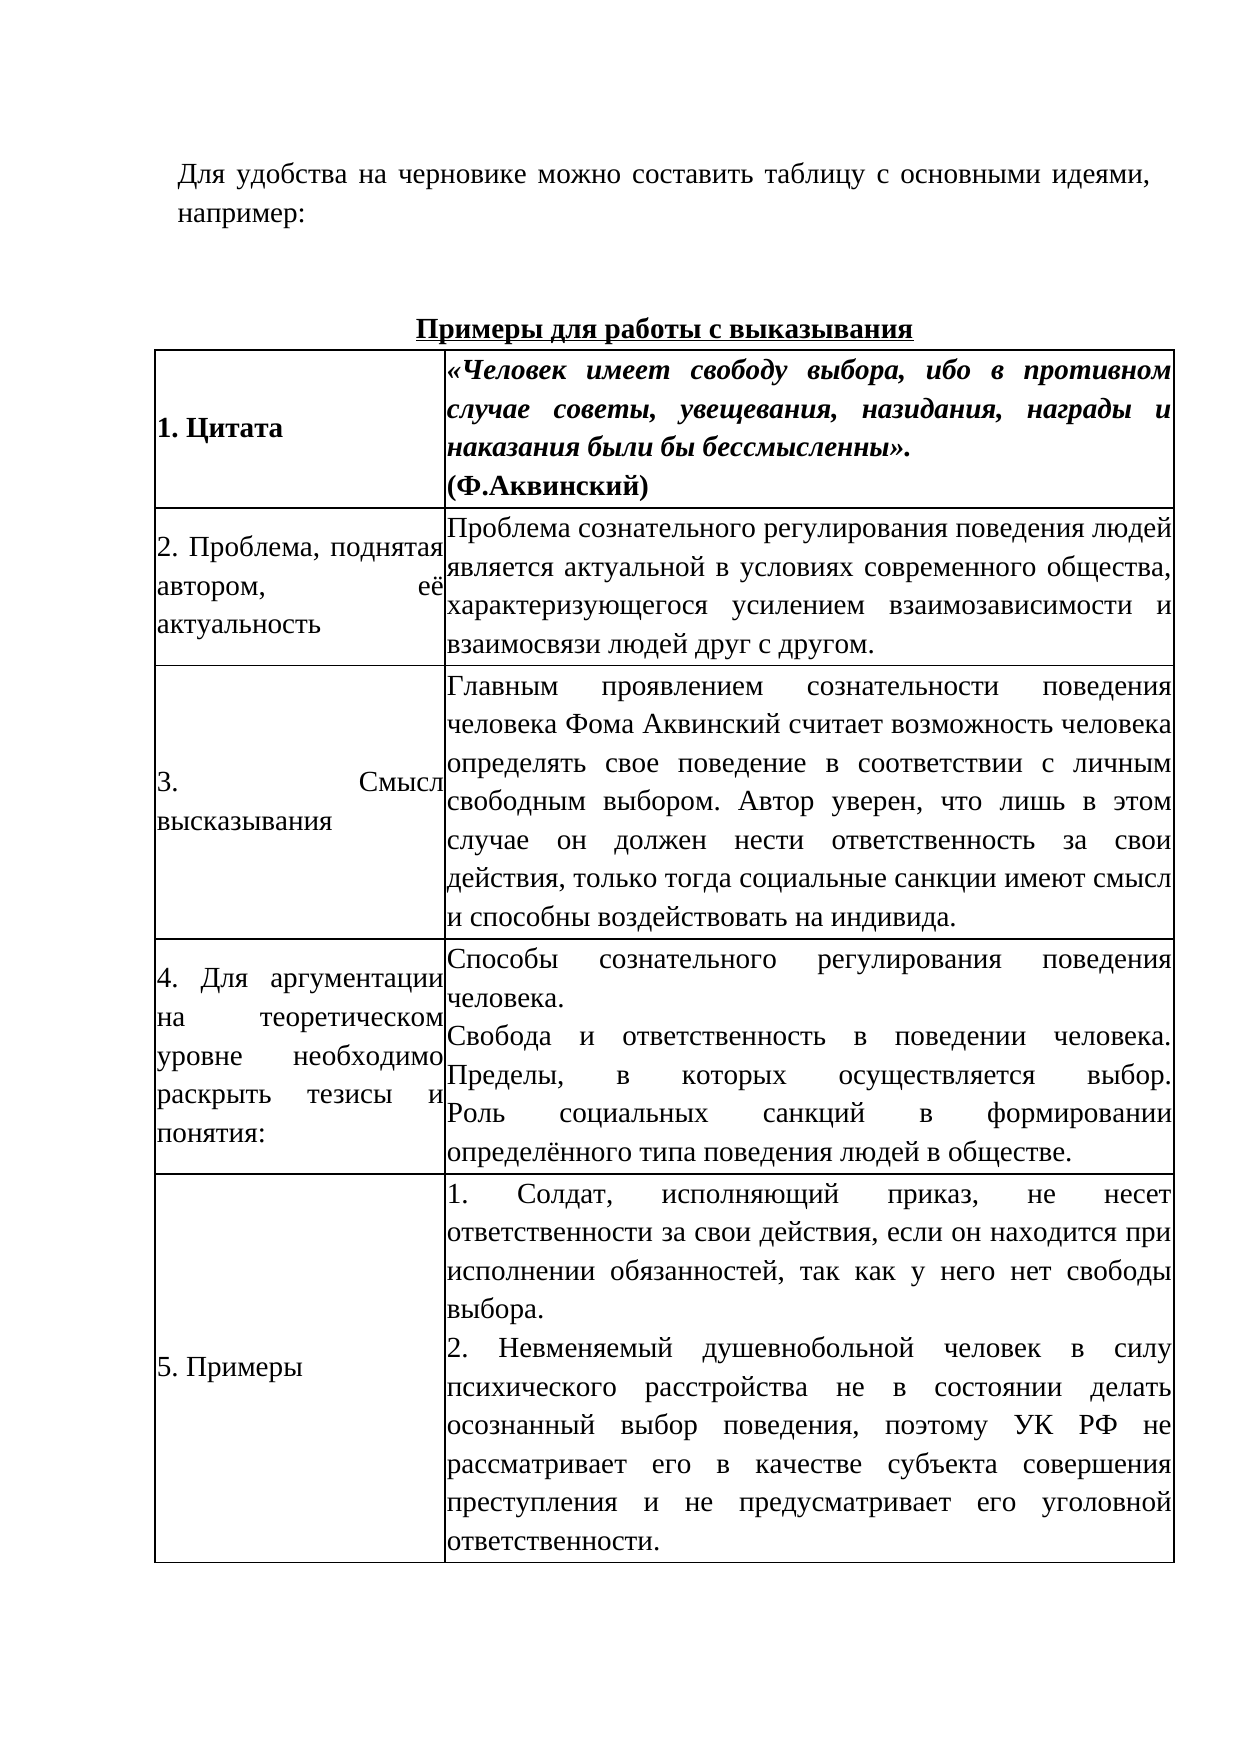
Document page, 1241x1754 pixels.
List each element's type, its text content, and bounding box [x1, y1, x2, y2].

table_cell 2. Проблема, поднятая автором, её актуальность [156, 509, 444, 665]
text Для удобства на черновике можно составить таблицу с основными идеями, например: [177, 118, 1152, 229]
table_cell 3. Смысл высказывания [156, 666, 444, 938]
table_cell 4. Для аргументации на теоретическом уровне необходимо раскрыть тезисы и понятия: [156, 940, 444, 1173]
table_cell Способы сознательного регулирования поведения человека. Свобода и ответственность в поведении человека. Пределы, в которых осуществляется выбор. Роль социальных санкций в формировании определённого типа поведения людей в обществе. [446, 940, 1173, 1173]
table_cell Главным проявлением сознательности поведения человека Фома Аквинский считает возможность человека определять свое поведение в соответствии с личным свободным выбором. Автор уверен, что лишь в этом случае он должен нести ответственность за свои действия, только тогда социальные санкции имеют смысл и способны воздействовать на индивида. [446, 666, 1173, 938]
table_cell 1. Солдат, исполняющий приказ, не несет ответственности за свои действия, если он находится при исполнении обязанностей, так как у него нет свободы выбора. 2. Невменяемый душевнобольной человек в силу психического расстройства не в состоянии делать осознанный выбор поведения, поэтому УК РФ не рассматривает его в качестве субъекта совершения преступления и не предусматривает его уголовной ответственности. [446, 1175, 1173, 1562]
table_cell Проблема сознательного регулирования поведения людей является актуальной в условиях современного общества, характеризующегося усилением взаимозависимости и взаимосвязи людей друг с другом. [446, 509, 1173, 665]
table_header «Человек имеет свободу выбора, ибо в противном случае советы, увещевания, назидания, награды и наказания были бы бессмысленны». (Ф.Аквинский) [446, 351, 1173, 507]
text Примеры для работы с выказывания [177, 311, 1152, 344]
table_cell 5. Примеры [156, 1175, 444, 1562]
table_header 1. Цитата [156, 351, 444, 507]
